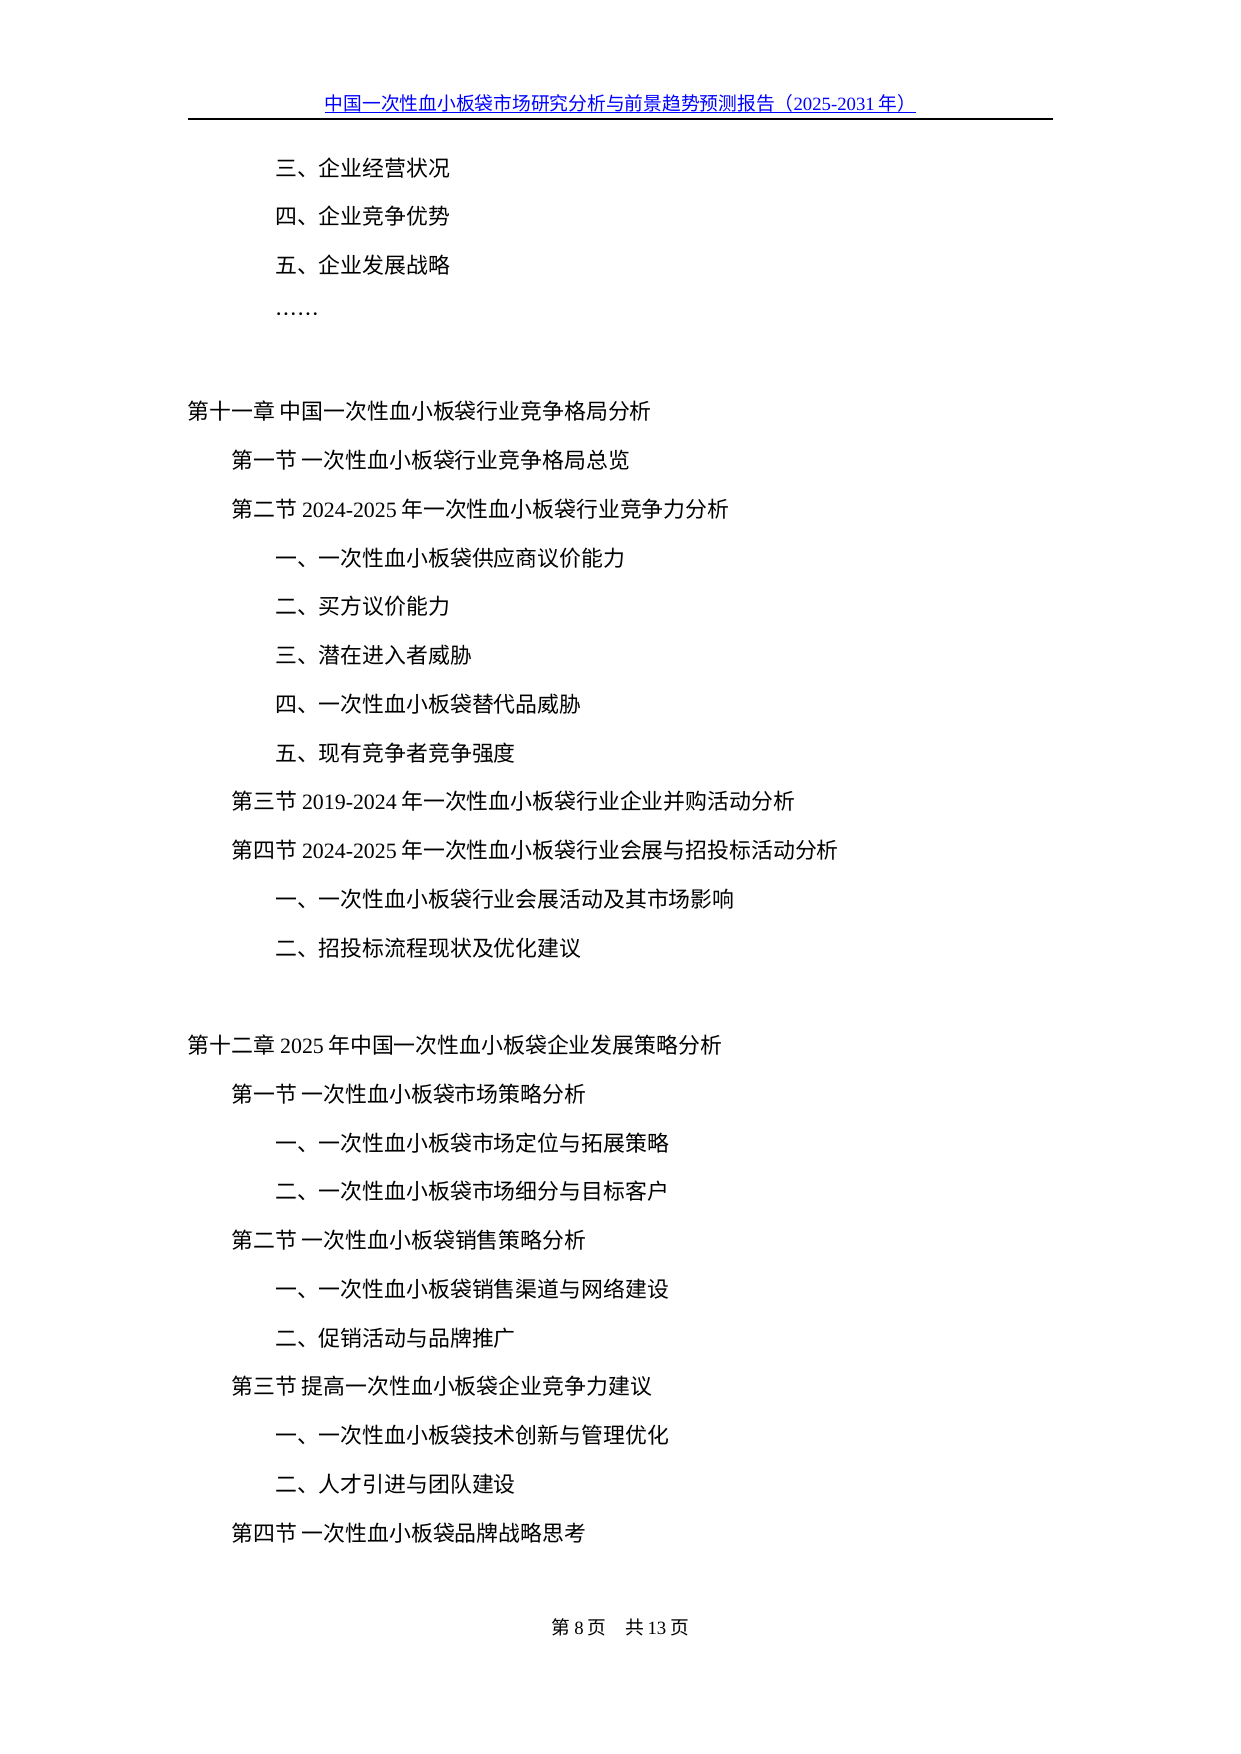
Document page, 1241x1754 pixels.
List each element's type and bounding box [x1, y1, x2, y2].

text [187, 150, 1053, 1548]
